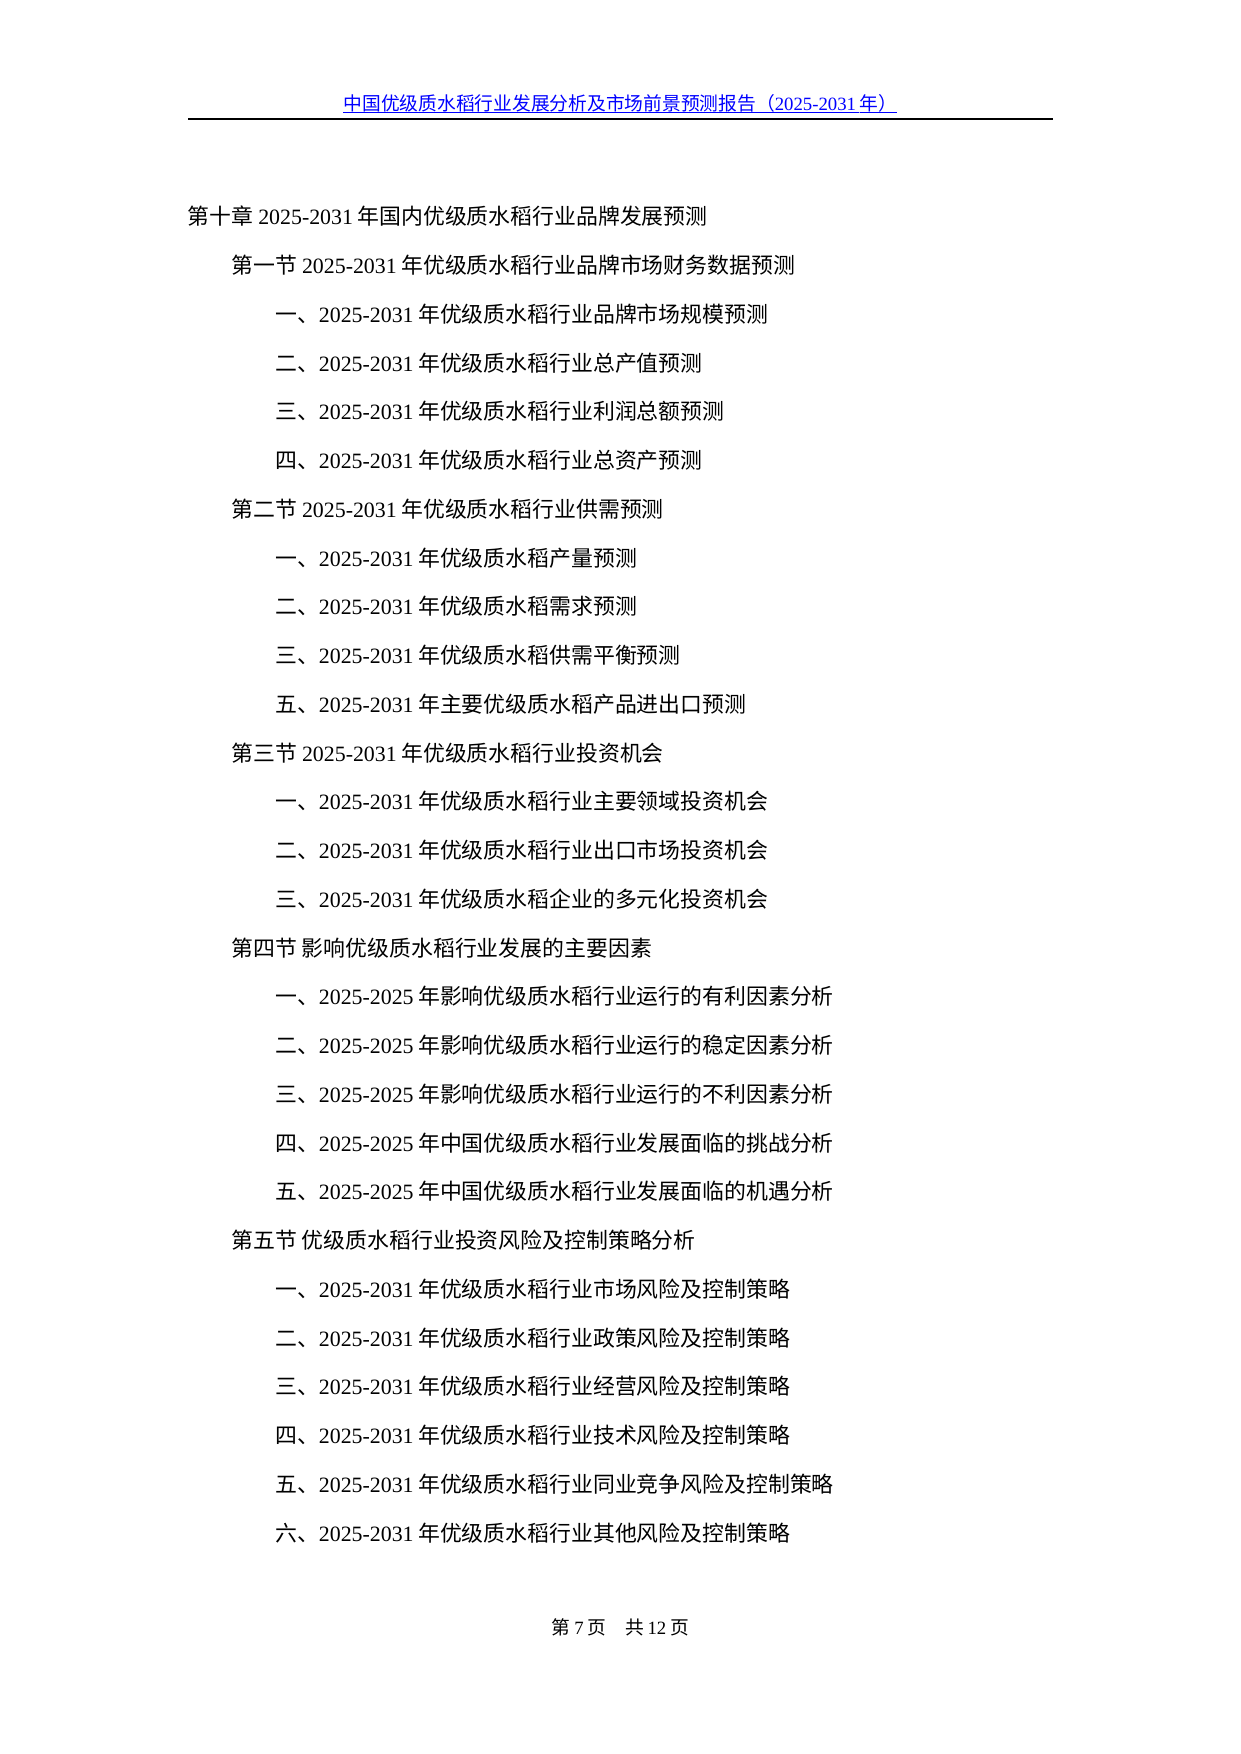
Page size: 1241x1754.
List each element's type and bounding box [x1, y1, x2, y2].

text [187, 150, 1053, 1548]
